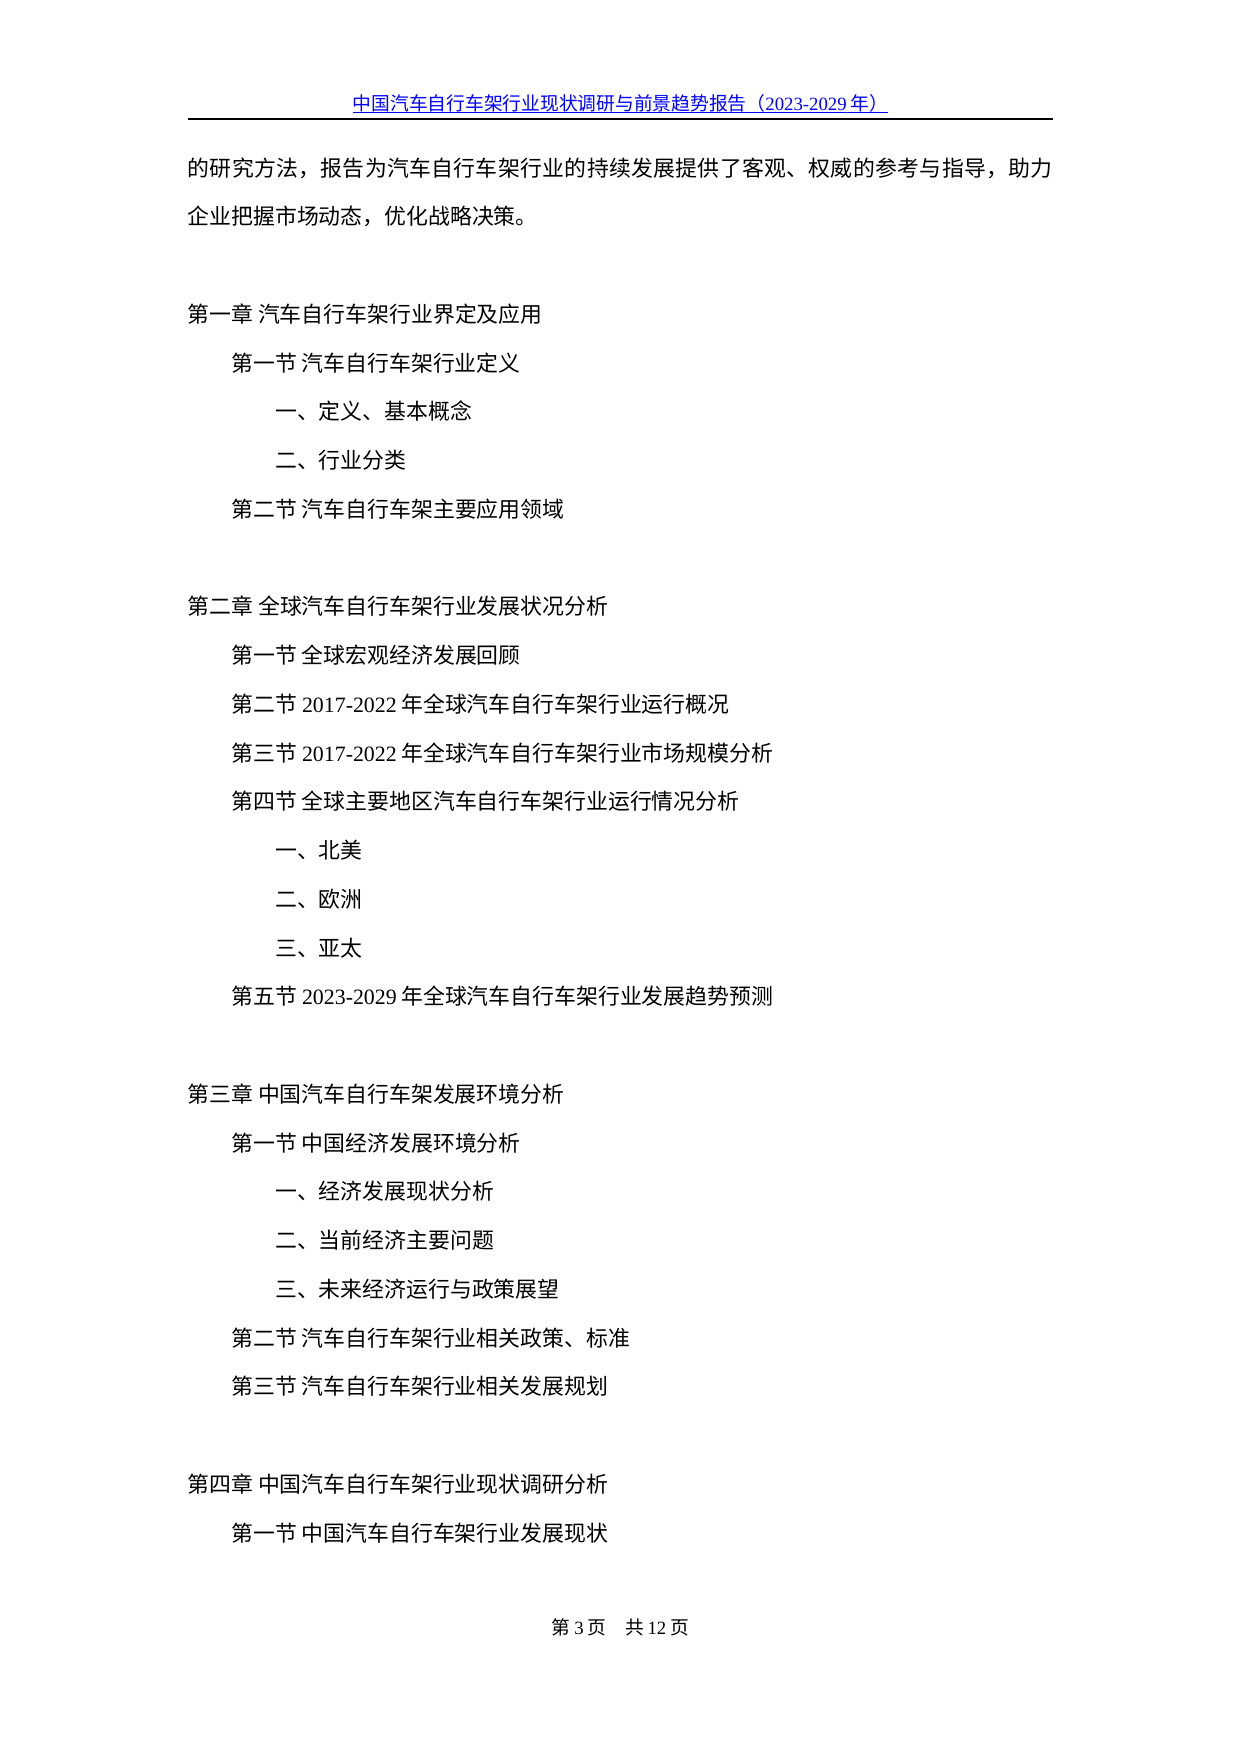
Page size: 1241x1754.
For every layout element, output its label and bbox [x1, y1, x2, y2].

text [187, 150, 1053, 1548]
